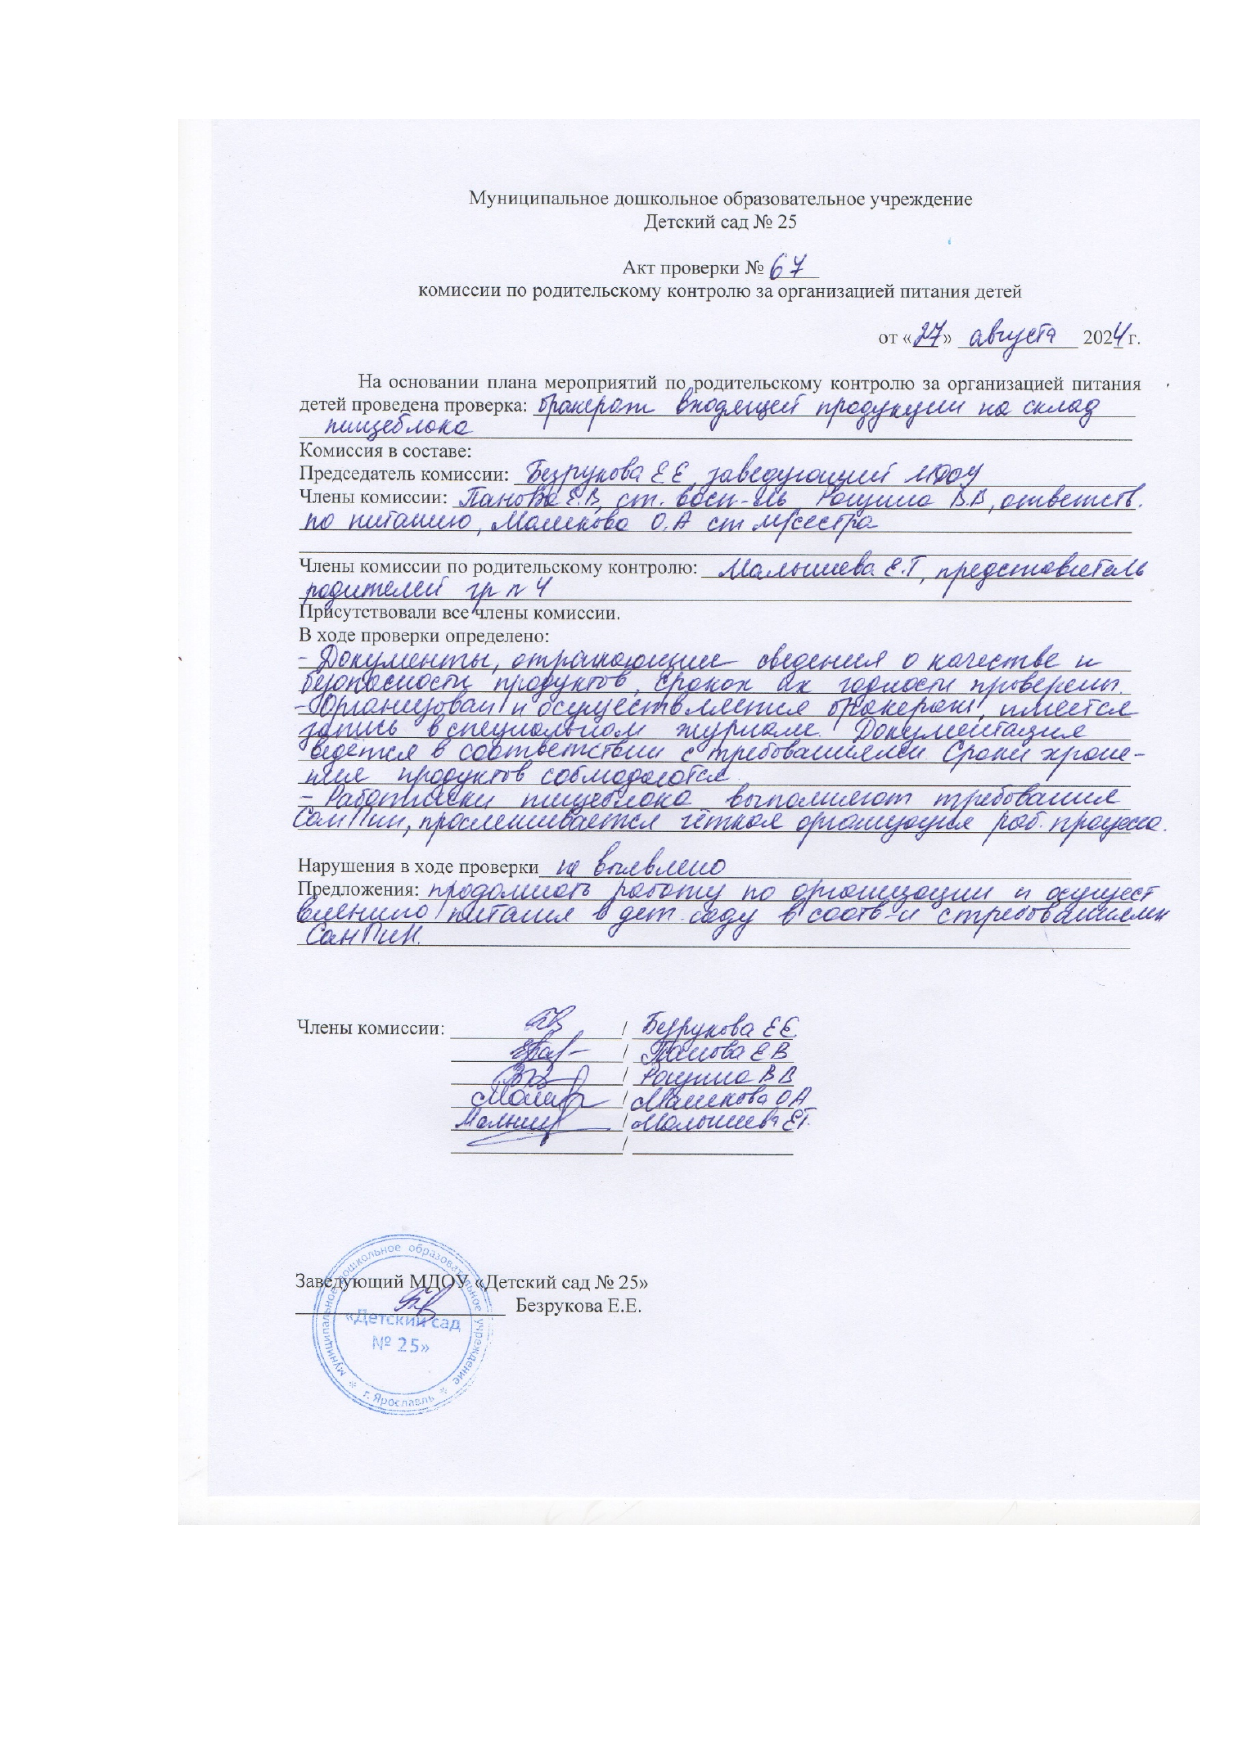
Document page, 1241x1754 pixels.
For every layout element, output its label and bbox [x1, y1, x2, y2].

picture [179, 120, 1200, 1524]
